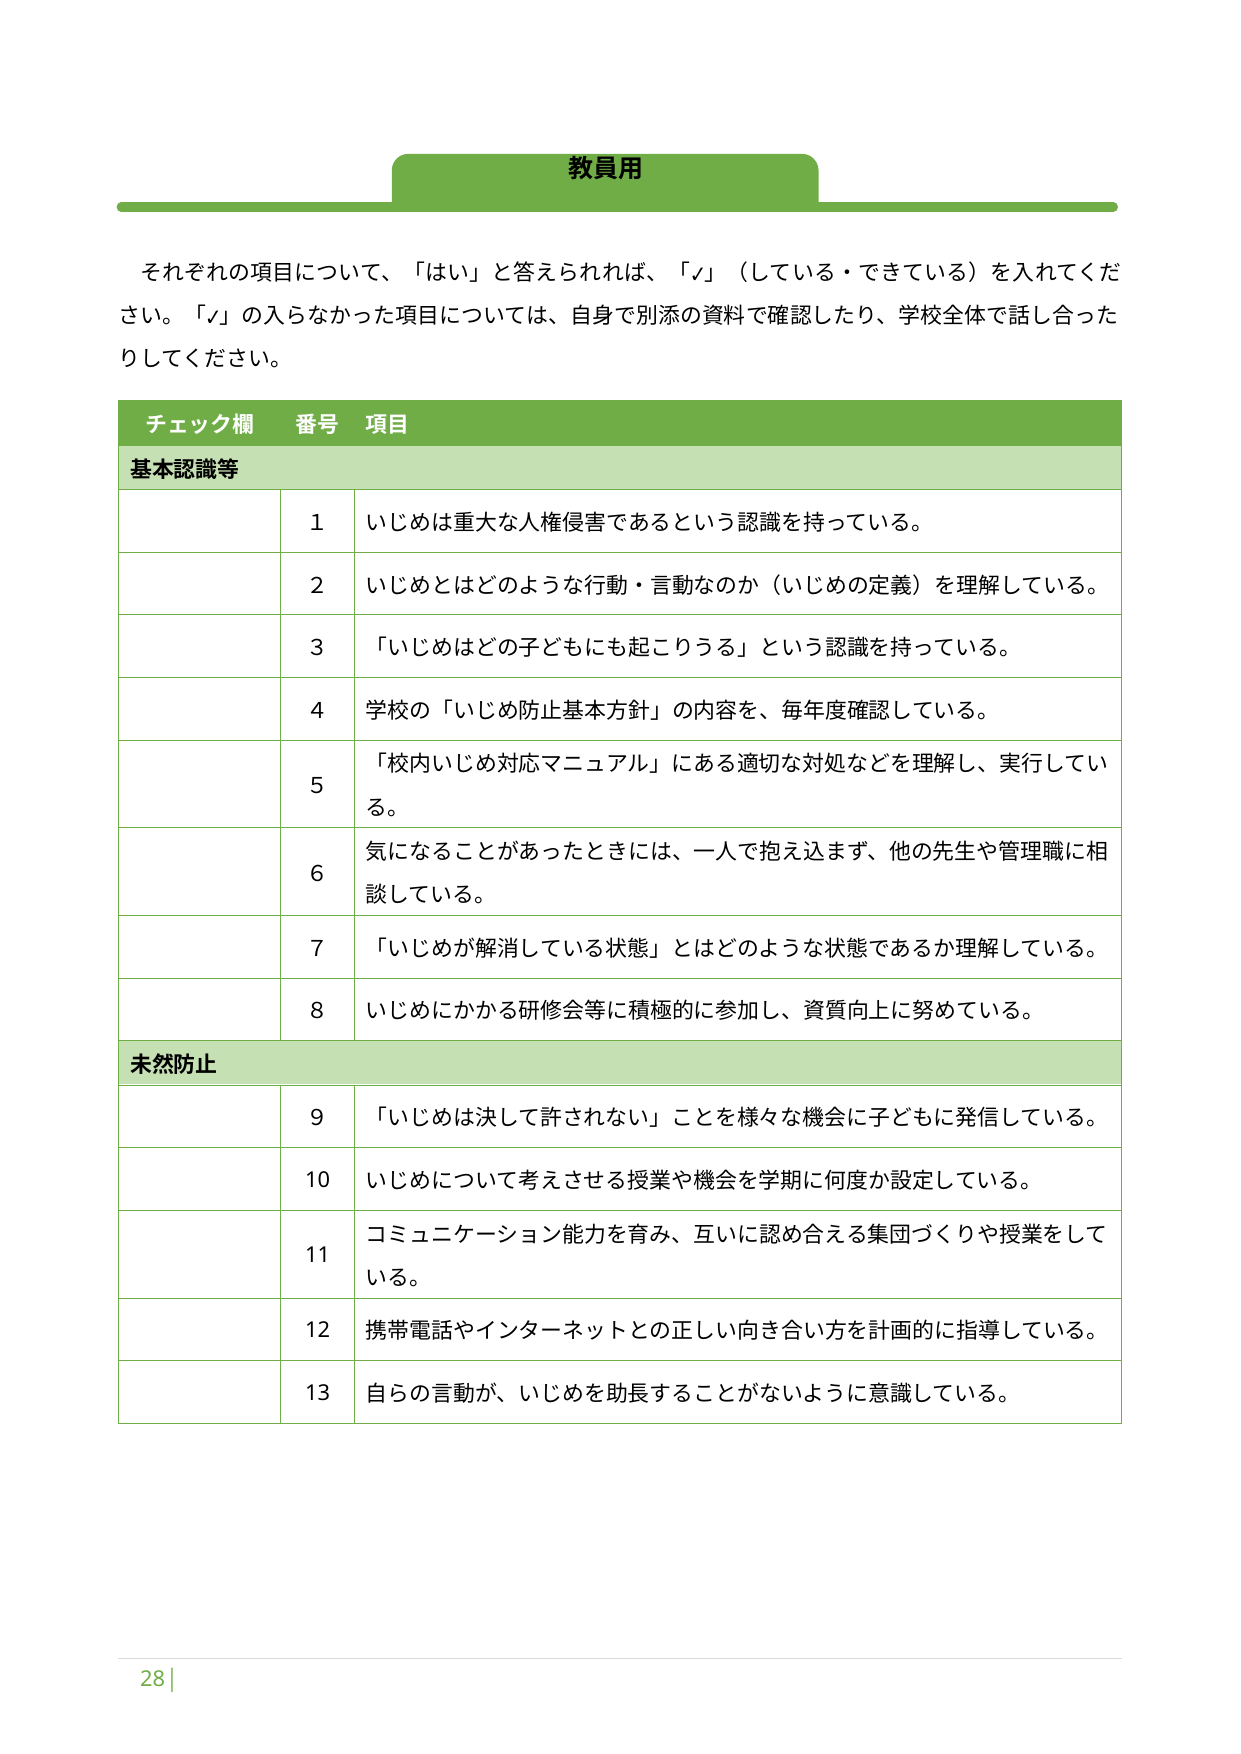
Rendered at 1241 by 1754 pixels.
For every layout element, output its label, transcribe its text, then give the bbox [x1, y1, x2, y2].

table_cell 12 [281, 1299, 354, 1360]
table_cell 自らの言動が、いじめを助長することがないように意識している。 [355, 1361, 1121, 1423]
table_header チェック欄 [119, 401, 280, 445]
table_cell [119, 828, 280, 915]
table_cell いじめについて考えさせる授業や機会を学期に何度か設定している。 [355, 1148, 1121, 1210]
table_cell ２ [281, 553, 354, 614]
table_cell 未然防止 [119, 1041, 1121, 1084]
table_cell [119, 678, 280, 739]
table_cell [119, 916, 280, 977]
table_cell 「いじめは決して許されない」ことを様々な機会に子どもに発信している。 [355, 1086, 1121, 1147]
table_cell 「いじめが解消している状態」とはどのような状態であるか理解している。 [355, 916, 1121, 977]
table_cell 10 [281, 1148, 354, 1210]
table_cell 気になることがあったときには、一人で抱え込まず、他の先生や管理職に相談している。 [355, 828, 1121, 915]
table_cell [119, 553, 280, 614]
table_cell ７ [281, 916, 354, 977]
table_cell 13 [281, 1361, 354, 1423]
table_cell [119, 979, 280, 1040]
table_cell 学校の「いじめ防止基本方針」の内容を、毎年度確認している。 [355, 678, 1121, 739]
table_cell ８ [281, 979, 354, 1040]
table_cell [119, 1148, 280, 1210]
table_cell 携帯電話やインターネットとの正しい向き合い方を計画的に指導している。 [355, 1299, 1121, 1360]
table_cell ９ [281, 1086, 354, 1147]
table_cell [119, 1299, 280, 1360]
table_cell [119, 1211, 280, 1297]
table_header 番号 [281, 401, 354, 445]
table_cell ４ [281, 678, 354, 739]
text それぞれの項目について、「はい」と答えられれば、「✔」（している・できている）を入れてください。「✔」の入らなかった項目については、自身で別添の資料で確認したり、学校全体で話し合ったりしてください。 [118, 249, 1122, 379]
table_cell [119, 1086, 280, 1147]
table_cell 基本認識等 [119, 446, 1121, 489]
table_cell [119, 741, 280, 827]
table_header 項目 [355, 401, 1121, 445]
table_cell ３ [281, 615, 354, 677]
table_cell 「校内いじめ対応マニュアル」にある適切な対処などを理解し、実行している。 [355, 741, 1121, 827]
table_cell 「いじめはどの子どもにも起こりうる」という認識を持っている。 [355, 615, 1121, 677]
table_cell [119, 490, 280, 552]
table_cell [119, 1361, 280, 1423]
table_cell １ [281, 490, 354, 552]
table_cell ６ [281, 828, 354, 915]
table_cell 11 [281, 1211, 354, 1297]
table_cell コミュニケーション能力を育み、互いに認め合える集団づくりや授業をしている。 [355, 1211, 1121, 1297]
table_cell いじめは重大な人権侵害であるという認識を持っている。 [355, 490, 1121, 552]
table_cell いじめとはどのような行動・言動なのか（いじめの定義）を理解している。 [355, 553, 1121, 614]
table_cell いじめにかかる研修会等に積極的に参加し、資質向上に努めている。 [355, 979, 1121, 1040]
table_cell ５ [281, 741, 354, 827]
table_cell [119, 615, 280, 677]
